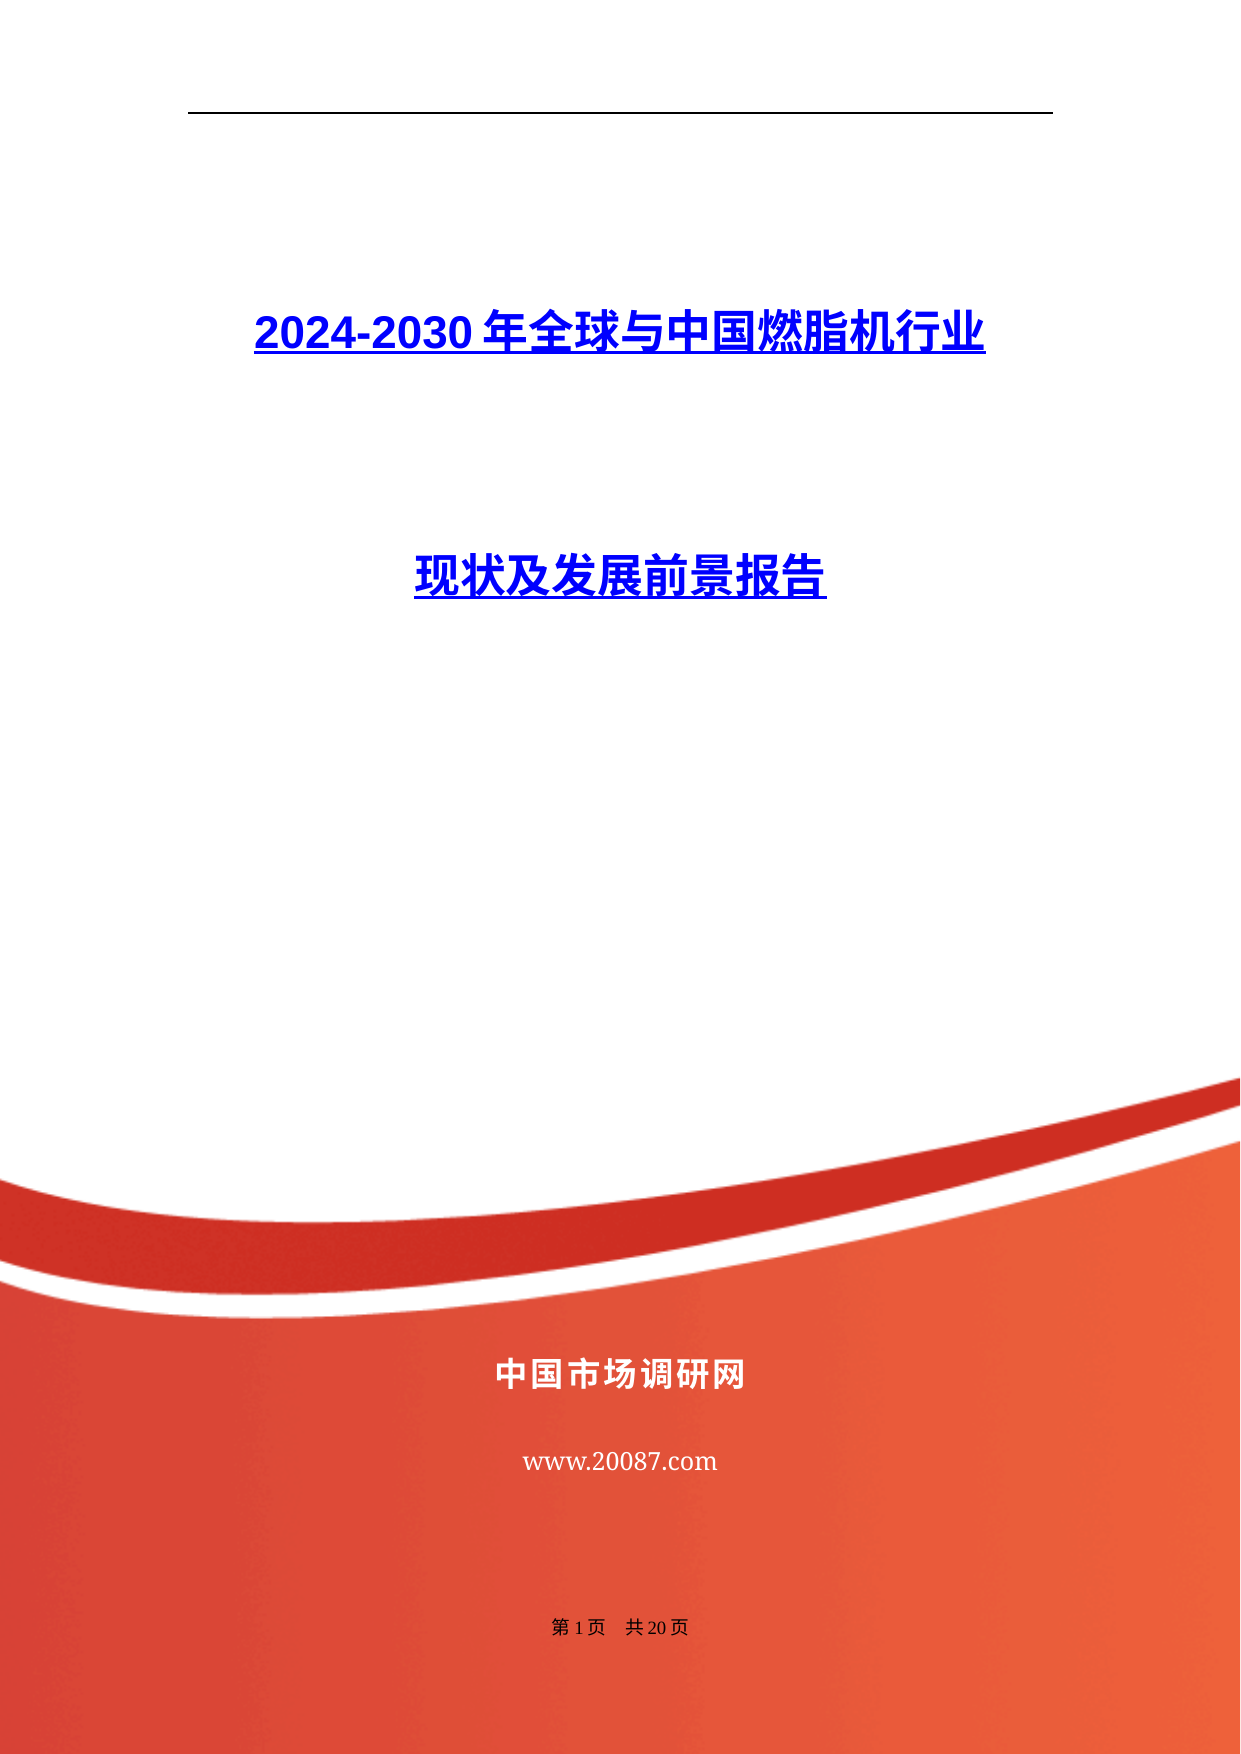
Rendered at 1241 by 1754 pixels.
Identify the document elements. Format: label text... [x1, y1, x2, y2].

subtitle 中国市场调研网 [187, 1339, 1053, 1404]
text www.20087.com [187, 1428, 1053, 1493]
table_header 2024-2030年全球与中国燃脂机行业现状及发展前景报告 [188, 207, 1053, 773]
picture [0, 1006, 1241, 1754]
